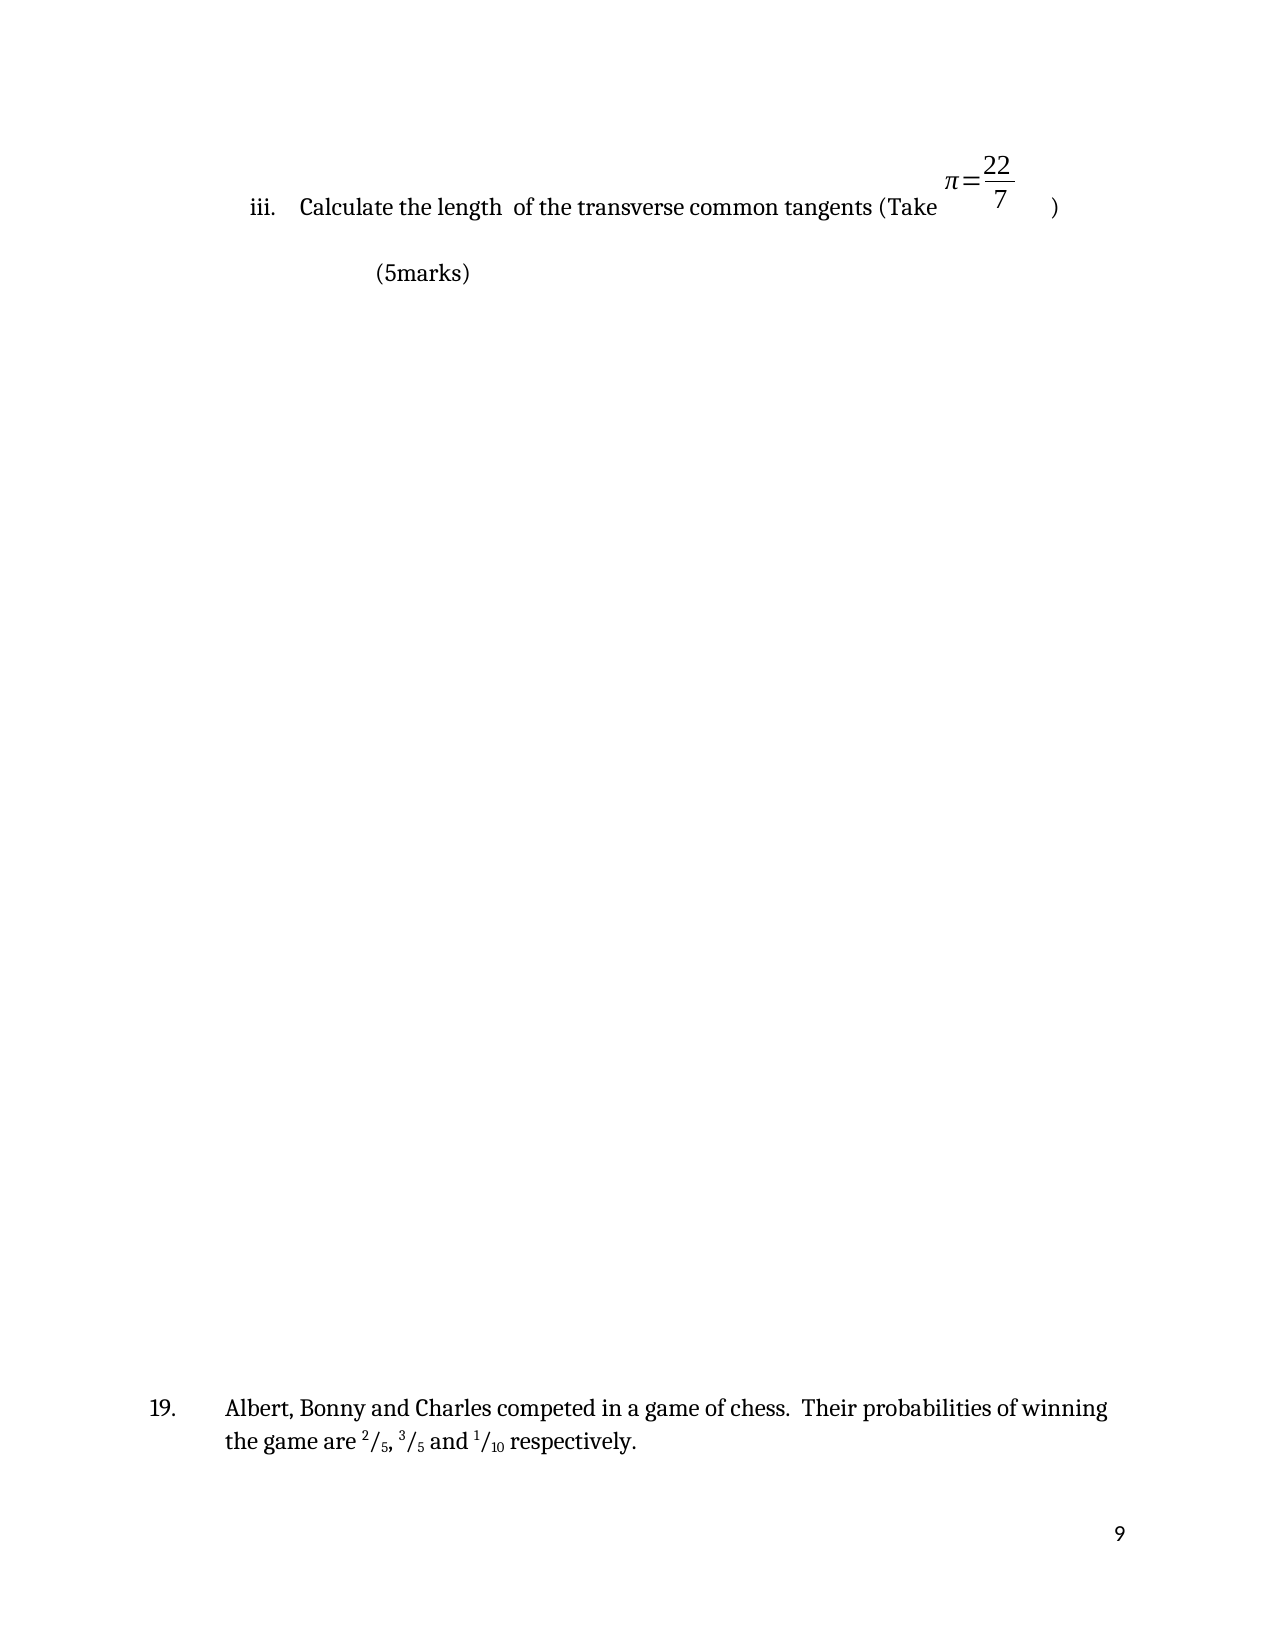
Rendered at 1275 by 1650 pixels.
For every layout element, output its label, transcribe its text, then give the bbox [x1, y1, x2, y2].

text 19. Albert, Bonny and Charles competed in a game of chess. Their probabilities of winning the game are 2/5, 3/5 and 1/10 respectively. [150, 1394, 1125, 1456]
list Calculate the length of the transverse common tangents (Take ) (5marks) [262, 150, 1125, 287]
